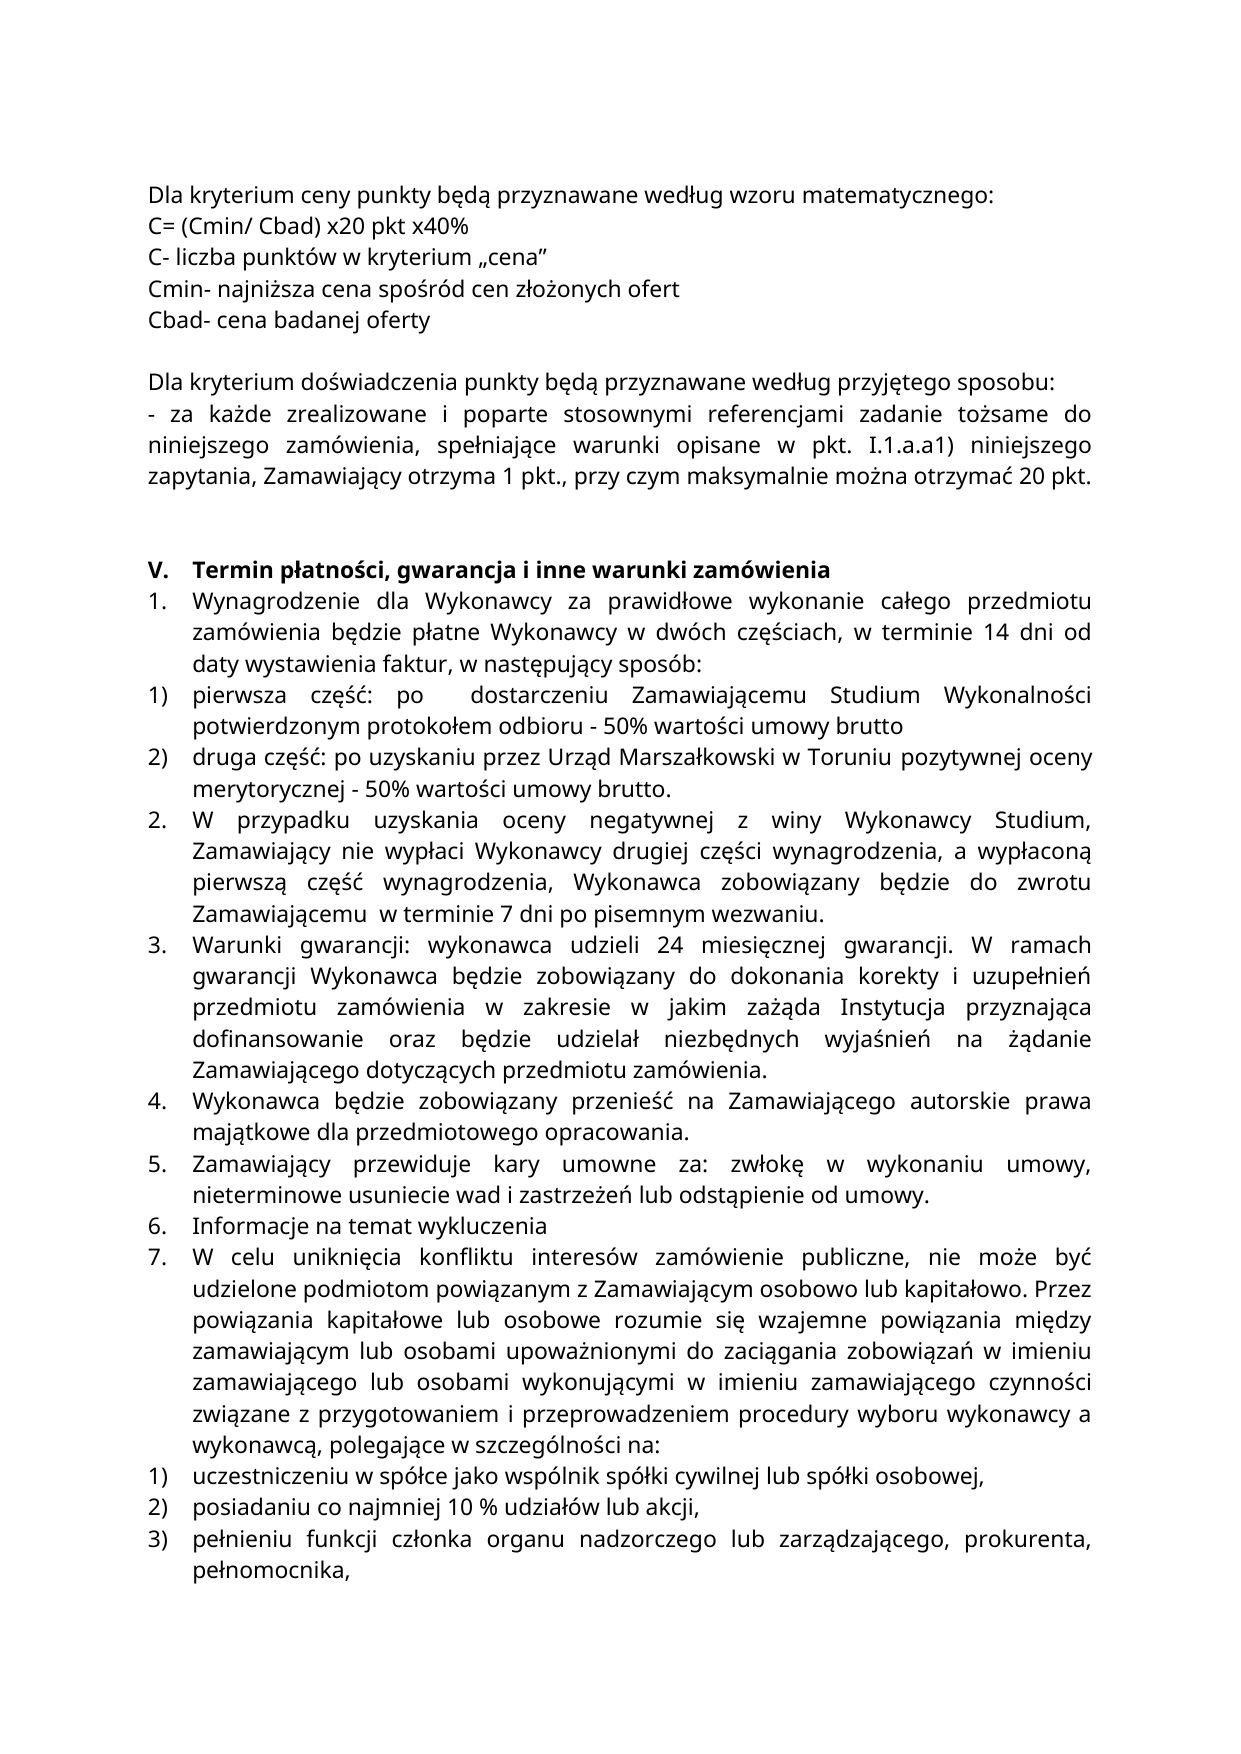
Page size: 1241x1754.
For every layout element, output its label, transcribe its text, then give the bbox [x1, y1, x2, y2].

text C- liczba punktów w kryterium „cena” [148, 241, 1093, 273]
list Wynagrodzenie dla Wykonawcy za prawidłowe wykonanie całego przedmiotu zamówienia będzie płatne Wykonawcy w dwóch częściach, w terminie 14 dni od daty wystawienia faktur, w następujący sposób: [148, 585, 1093, 679]
list pierwsza część: po dostarczeniu Zamawiającemu Studium Wykonalności potwierdzonym protokołem odbioru - 50% wartości umowy brutto [148, 679, 1093, 741]
list uczestniczeniu w spółce jako wspólnik spółki cywilnej lub spółki osobowej, [148, 1460, 1093, 1491]
list druga część: po uzyskaniu przez Urząd Marszałkowski w Toruniu pozytywnej oceny merytorycznej - 50% wartości umowy brutto. [148, 741, 1093, 804]
list W celu uniknięcia konfliktu interesów zamówienie publiczne, nie może być udzielone podmiotom powiązanym z Zamawiającym osobowo lub kapitałowo. Przez powiązania kapitałowe lub osobowe rozumie się wzajemne powiązania między zamawiającym lub osobami upoważnionymi do zaciągania zobowiązań w imieniu zamawiającego lub osobami wykonującymi w imieniu zamawiającego czynności związane z przygotowaniem i przeprowadzeniem procedury wyboru wykonawcy a wykonawcą, polegające w szczególności na: [148, 1241, 1093, 1460]
text Cbad- cena badanej oferty [148, 304, 1093, 335]
list W przypadku uzyskania oceny negatywnej z winy Wykonawcy Studium, Zamawiający nie wypłaci Wykonawcy drugiej części wynagrodzenia, a wypłaconą pierwszą część wynagrodzenia, Wykonawca zobowiązany będzie do zwrotu Zamawiającemu w terminie 7 dni po pisemnym wezwaniu. [148, 804, 1093, 929]
text Dla kryterium ceny punkty będą przyznawane według wzoru matematycznego: [148, 179, 1093, 210]
list Informacje na temat wykluczenia [148, 1210, 1093, 1241]
text C= (Cmin/ Cbad) x20 pkt x40% [148, 210, 1093, 241]
list Warunki gwarancji: wykonawca udzieli 24 miesięcznej gwarancji. W ramach gwarancji Wykonawca będzie zobowiązany do dokonania korekty i uzupełnień przedmiotu zamówienia w zakresie w jakim zażąda Instytucja przyznająca dofinansowanie oraz będzie udzielał niezbędnych wyjaśnień na żądanie Zamawiającego dotyczących przedmiotu zamówienia. [148, 929, 1093, 1085]
text Cmin- najniższa cena spośród cen złożonych ofert [148, 273, 1093, 304]
text - za każde zrealizowane i poparte stosownymi referencjami zadanie tożsame do niniejszego zamówienia, spełniające warunki opisane w pkt. I.1.a.a1) niniejszego zapytania, Zamawiający otrzyma 1 pkt., przy czym maksymalnie można otrzymać 20 pkt. [148, 398, 1093, 491]
list Termin płatności, gwarancja i inne warunki zamówienia [148, 554, 1093, 585]
list Wykonawca będzie zobowiązany przenieść na Zamawiającego autorskie prawa majątkowe dla przedmiotowego opracowania. [148, 1085, 1093, 1148]
text Dla kryterium doświadczenia punkty będą przyznawane według przyjętego sposobu: [148, 366, 1093, 398]
list Zamawiający przewiduje kary umowne za: zwłokę w wykonaniu umowy, nieterminowe usuniecie wad i zastrzeżeń lub odstąpienie od umowy. [148, 1148, 1093, 1210]
list posiadaniu co najmniej 10 % udziałów lub akcji, [148, 1491, 1093, 1523]
list pełnieniu funkcji członka organu nadzorczego lub zarządzającego, prokurenta, pełnomocnika, [148, 1523, 1093, 1585]
